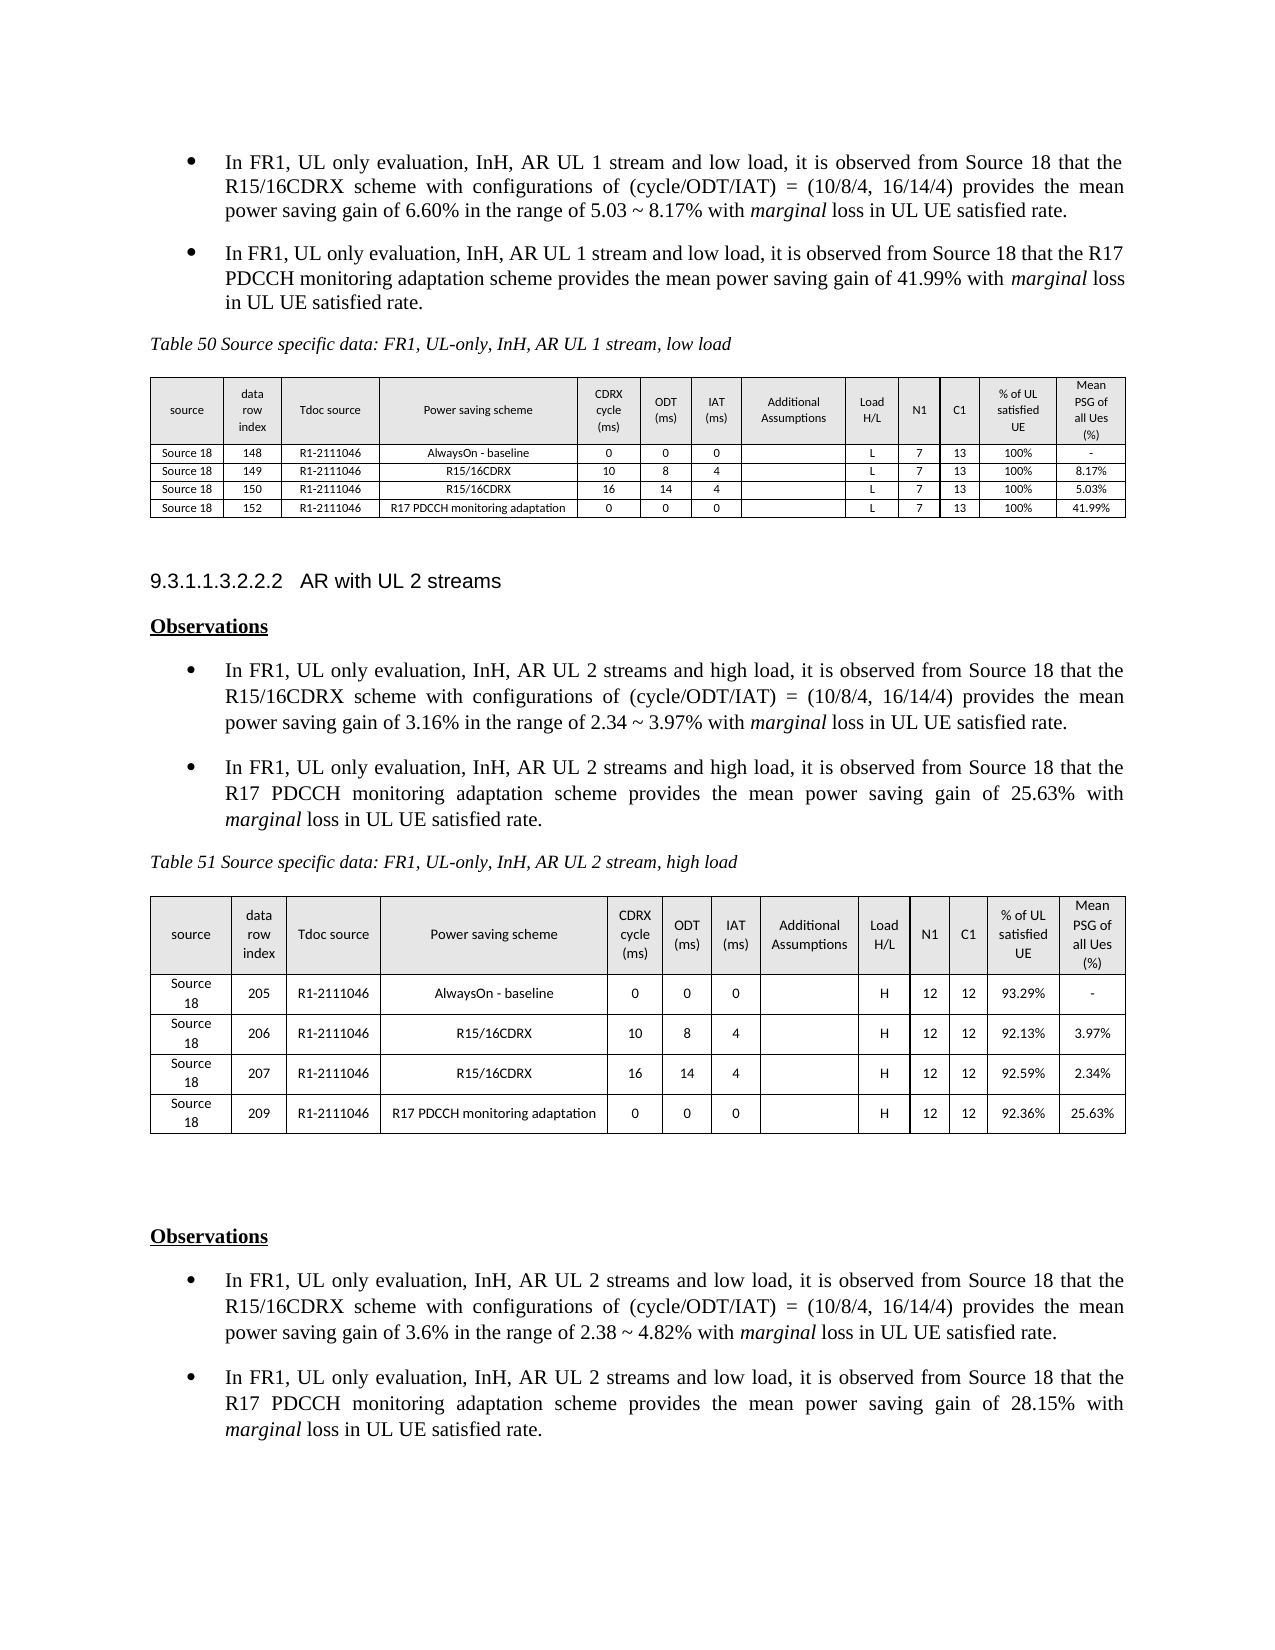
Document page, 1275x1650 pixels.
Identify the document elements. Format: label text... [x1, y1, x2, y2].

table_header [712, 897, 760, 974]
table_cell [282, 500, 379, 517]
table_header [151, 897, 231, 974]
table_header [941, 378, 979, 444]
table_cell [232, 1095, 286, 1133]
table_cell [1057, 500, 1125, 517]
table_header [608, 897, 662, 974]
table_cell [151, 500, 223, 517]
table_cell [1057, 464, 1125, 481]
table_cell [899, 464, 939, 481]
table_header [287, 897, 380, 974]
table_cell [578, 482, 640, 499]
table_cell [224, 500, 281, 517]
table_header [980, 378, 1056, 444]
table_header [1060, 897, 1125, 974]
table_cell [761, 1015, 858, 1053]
list In FR1, UL only evaluation, InH, AR UL 1 stream and low load, it is observed from Source 18 that the R17 PDCCH monitoring adaptation scheme provides the mean power saving gain of 41.99% with marginal loss in UL UE satisfied rate. [187, 241, 1125, 314]
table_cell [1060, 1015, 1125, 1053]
text Table 50 Source specific data: FR1, UL-only, InH, AR UL 1 stream, low load [150, 332, 1125, 354]
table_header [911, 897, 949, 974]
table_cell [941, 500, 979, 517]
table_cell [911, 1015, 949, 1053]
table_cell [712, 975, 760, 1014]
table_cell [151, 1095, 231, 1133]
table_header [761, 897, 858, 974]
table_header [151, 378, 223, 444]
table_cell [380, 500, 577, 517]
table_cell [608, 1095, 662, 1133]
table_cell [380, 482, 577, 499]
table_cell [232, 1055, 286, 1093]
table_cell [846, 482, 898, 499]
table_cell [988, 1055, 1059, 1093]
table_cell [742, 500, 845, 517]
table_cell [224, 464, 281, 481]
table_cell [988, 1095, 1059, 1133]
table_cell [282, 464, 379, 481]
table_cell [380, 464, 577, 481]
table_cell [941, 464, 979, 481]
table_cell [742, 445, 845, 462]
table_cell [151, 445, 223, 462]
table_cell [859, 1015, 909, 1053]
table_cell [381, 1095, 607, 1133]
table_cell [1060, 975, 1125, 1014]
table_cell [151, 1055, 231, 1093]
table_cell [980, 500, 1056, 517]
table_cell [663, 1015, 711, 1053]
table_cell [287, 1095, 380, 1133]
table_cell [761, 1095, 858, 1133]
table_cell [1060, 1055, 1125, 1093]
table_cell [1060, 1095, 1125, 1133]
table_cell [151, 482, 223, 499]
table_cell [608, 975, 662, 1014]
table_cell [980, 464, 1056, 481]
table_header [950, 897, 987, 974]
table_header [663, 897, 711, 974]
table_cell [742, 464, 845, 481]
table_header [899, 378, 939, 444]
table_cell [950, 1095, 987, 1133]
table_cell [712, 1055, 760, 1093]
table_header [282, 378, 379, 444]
list In FR1, UL only evaluation, InH, AR UL 2 streams and high load, it is observed from Source 18 that the R17 PDCCH monitoring adaptation scheme provides the mean power saving gain of 25.63% with marginal loss in UL UE satisfied rate. [187, 755, 1125, 831]
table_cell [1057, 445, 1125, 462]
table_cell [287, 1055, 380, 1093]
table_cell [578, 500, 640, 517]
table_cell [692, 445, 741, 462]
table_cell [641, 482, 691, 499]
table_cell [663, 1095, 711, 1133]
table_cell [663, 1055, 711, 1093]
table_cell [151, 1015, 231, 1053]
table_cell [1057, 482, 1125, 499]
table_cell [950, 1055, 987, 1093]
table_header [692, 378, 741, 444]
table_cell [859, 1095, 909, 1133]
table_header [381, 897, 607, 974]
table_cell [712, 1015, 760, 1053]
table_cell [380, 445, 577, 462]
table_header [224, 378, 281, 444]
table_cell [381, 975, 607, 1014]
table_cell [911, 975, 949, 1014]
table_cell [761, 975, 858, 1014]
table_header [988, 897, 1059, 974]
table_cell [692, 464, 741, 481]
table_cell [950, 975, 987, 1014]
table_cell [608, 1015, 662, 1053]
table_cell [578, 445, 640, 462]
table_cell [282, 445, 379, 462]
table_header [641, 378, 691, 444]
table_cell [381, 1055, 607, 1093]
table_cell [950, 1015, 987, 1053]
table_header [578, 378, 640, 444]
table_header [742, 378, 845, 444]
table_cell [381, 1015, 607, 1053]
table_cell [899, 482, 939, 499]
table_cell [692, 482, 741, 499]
subtitle AR with UL 2 streams [150, 569, 1125, 593]
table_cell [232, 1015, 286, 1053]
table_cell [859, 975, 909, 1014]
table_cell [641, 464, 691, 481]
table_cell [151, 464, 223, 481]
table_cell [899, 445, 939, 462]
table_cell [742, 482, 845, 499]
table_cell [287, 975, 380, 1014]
list In FR1, UL only evaluation, InH, AR UL 1 stream and low load, it is observed from Source 18 that the R15/16CDRX scheme with configurations of (cycle/ODT/IAT) = (10/8/4, 16/14/4) provides the mean power saving gain of 6.60% in the range of 5.03 ~ 8.17% with marginal loss in UL UE satisfied rate. [187, 150, 1125, 222]
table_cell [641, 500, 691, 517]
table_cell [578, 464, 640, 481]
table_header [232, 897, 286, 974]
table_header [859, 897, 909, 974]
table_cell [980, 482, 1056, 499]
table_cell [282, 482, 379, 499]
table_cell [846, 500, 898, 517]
text Observations [150, 1224, 1125, 1248]
list In FR1, UL only evaluation, InH, AR UL 2 streams and low load, it is observed from Source 18 that the R15/16CDRX scheme with configurations of (cycle/ODT/IAT) = (10/8/4, 16/14/4) provides the mean power saving gain of 3.6% in the range of 2.38 ~ 4.82% with marginal loss in UL UE satisfied rate. [187, 1268, 1125, 1344]
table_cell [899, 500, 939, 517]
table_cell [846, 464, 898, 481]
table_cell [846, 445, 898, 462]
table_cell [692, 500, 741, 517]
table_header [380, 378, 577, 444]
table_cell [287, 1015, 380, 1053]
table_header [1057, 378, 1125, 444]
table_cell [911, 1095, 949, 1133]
list In FR1, UL only evaluation, InH, AR UL 2 streams and low load, it is observed from Source 18 that the R17 PDCCH monitoring adaptation scheme provides the mean power saving gain of 28.15% with marginal loss in UL UE satisfied rate. [187, 1365, 1125, 1441]
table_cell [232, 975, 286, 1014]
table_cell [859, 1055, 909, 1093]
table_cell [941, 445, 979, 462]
list In FR1, UL only evaluation, InH, AR UL 2 streams and high load, it is observed from Source 18 that the R15/16CDRX scheme with configurations of (cycle/ODT/IAT) = (10/8/4, 16/14/4) provides the mean power saving gain of 3.16% in the range of 2.34 ~ 3.97% with marginal loss in UL UE satisfied rate. [187, 658, 1125, 734]
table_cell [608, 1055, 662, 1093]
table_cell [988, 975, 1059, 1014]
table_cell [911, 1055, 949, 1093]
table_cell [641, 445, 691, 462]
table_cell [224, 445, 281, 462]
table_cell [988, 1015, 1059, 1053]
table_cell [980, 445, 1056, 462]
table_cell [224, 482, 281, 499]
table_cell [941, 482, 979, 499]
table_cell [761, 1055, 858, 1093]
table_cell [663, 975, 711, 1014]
text Table 51 Source specific data: FR1, UL-only, InH, AR UL 2 stream, high load [150, 851, 1125, 873]
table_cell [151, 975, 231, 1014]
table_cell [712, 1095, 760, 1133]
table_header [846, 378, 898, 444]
text Observations [150, 614, 1125, 638]
